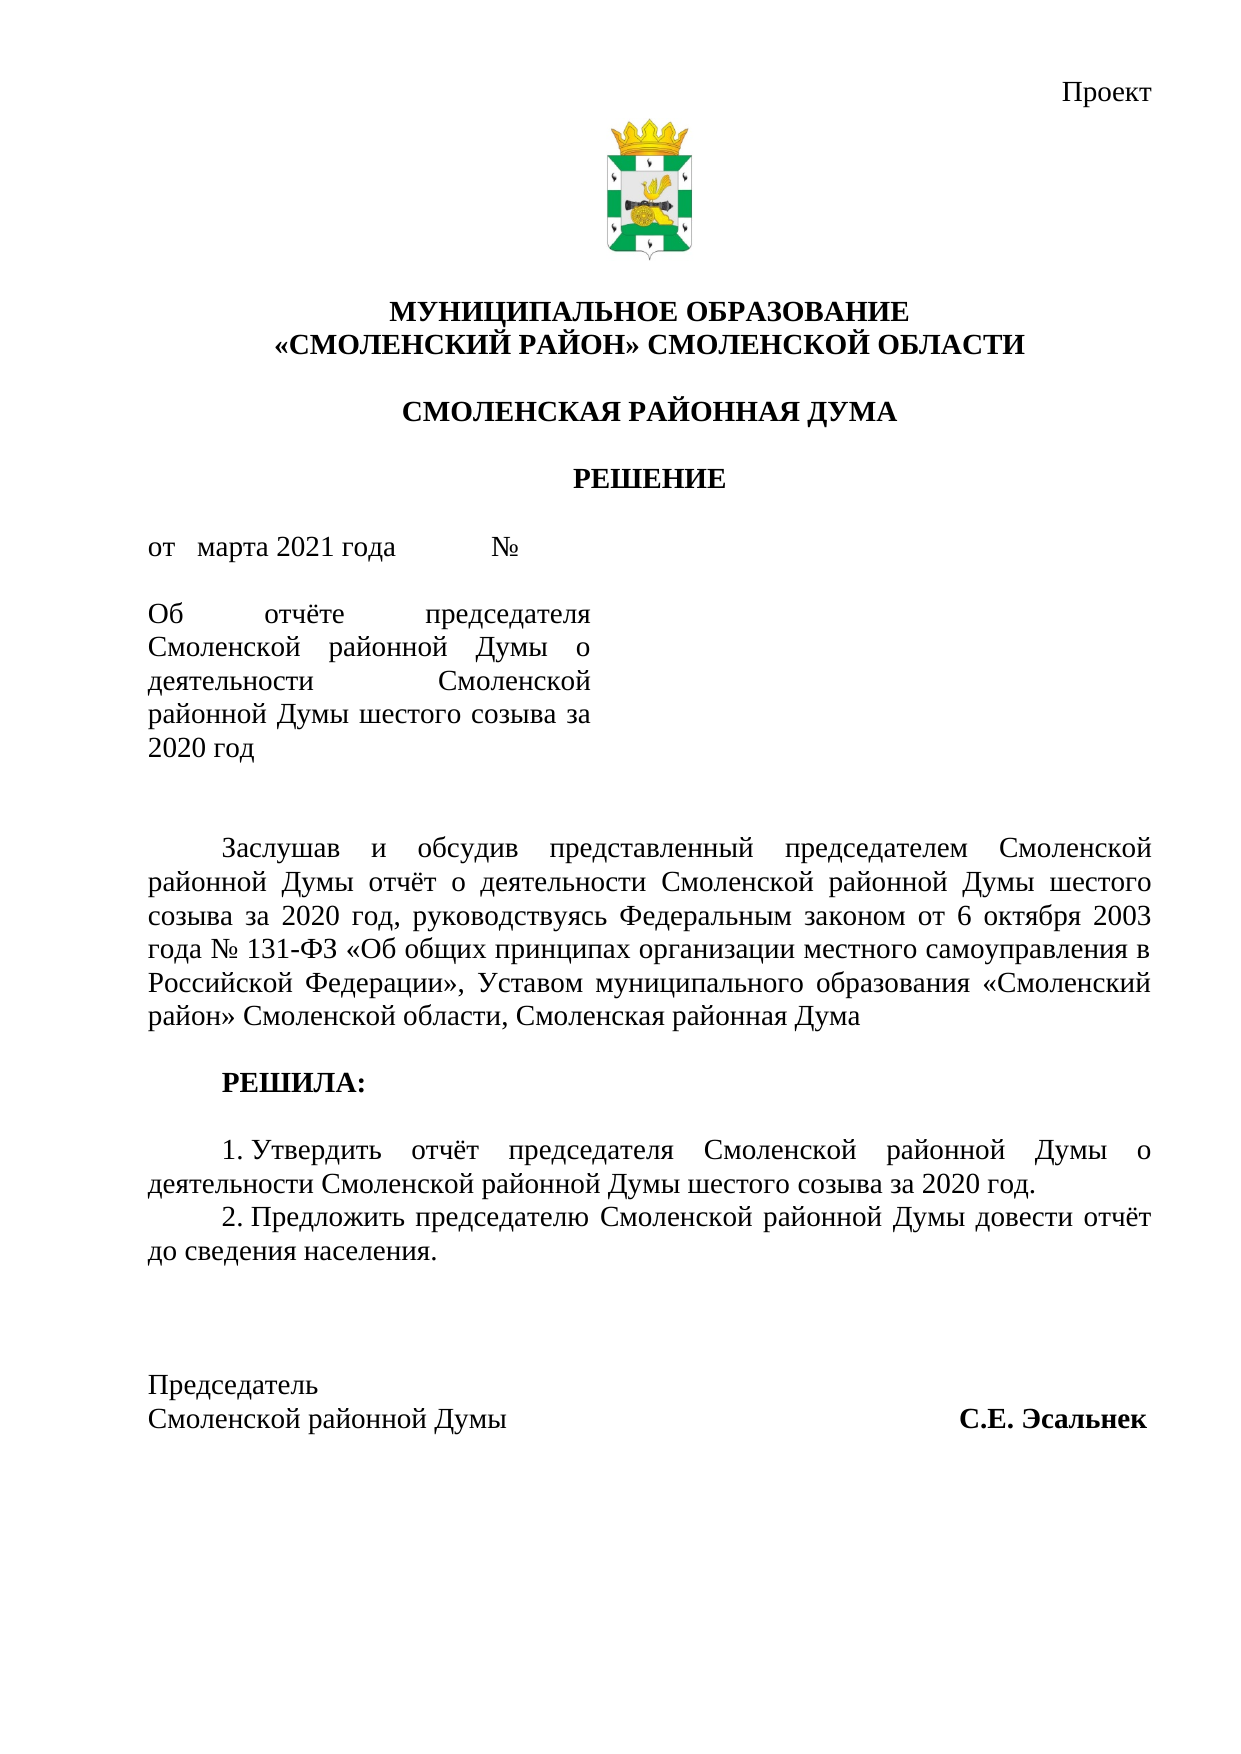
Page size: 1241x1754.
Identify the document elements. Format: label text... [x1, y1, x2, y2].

text «СМОЛЕНСКИЙ РАЙОН» СМОЛЕНСКОЙ ОБЛАСТИ [148, 327, 1152, 361]
text МУНИЦИПАЛЬНОЕ ОБРАЗОВАНИЕ [148, 294, 1152, 327]
text Смоленской районной Думы С.Е. Эсальнек [148, 1401, 1152, 1434]
text РЕШЕНИЕ [148, 462, 1152, 495]
text СМОЛЕНСКАЯ РАЙОННАЯ ДУМА [148, 394, 1152, 428]
picture [606, 118, 694, 261]
text Заслушав и обсудив представленный председателем Смоленской районной Думы отчёт о деятельности Смоленской районной Думы шестого созыва за 2020 год, руководствуясь Федеральным законом от 6 октября 2003 года № 131-ФЗ «Об общих принципах организации местного самоуправления в Российской Федерации», Уставом муниципального образования «Смоленский район» Смоленской области, Смоленская районная Дума [148, 831, 1152, 1032]
text 1. Утвердить отчёт председателя Смоленской районной Думы о деятельности Смоленской районной Думы шестого созыва за 2020 год. [148, 1132, 1152, 1199]
text Председатель [148, 1367, 1152, 1401]
text 2. Предложить председателю Смоленской районной Думы довести отчёт до сведения населения. [148, 1199, 1152, 1267]
text от марта 2021 года № [89, 529, 1152, 562]
text Об отчёте председателя Смоленской районной Думы о деятельности Смоленской районной Думы шестого созыва за 2020 год [148, 596, 591, 763]
text РЕШИЛА: [148, 1065, 1152, 1099]
